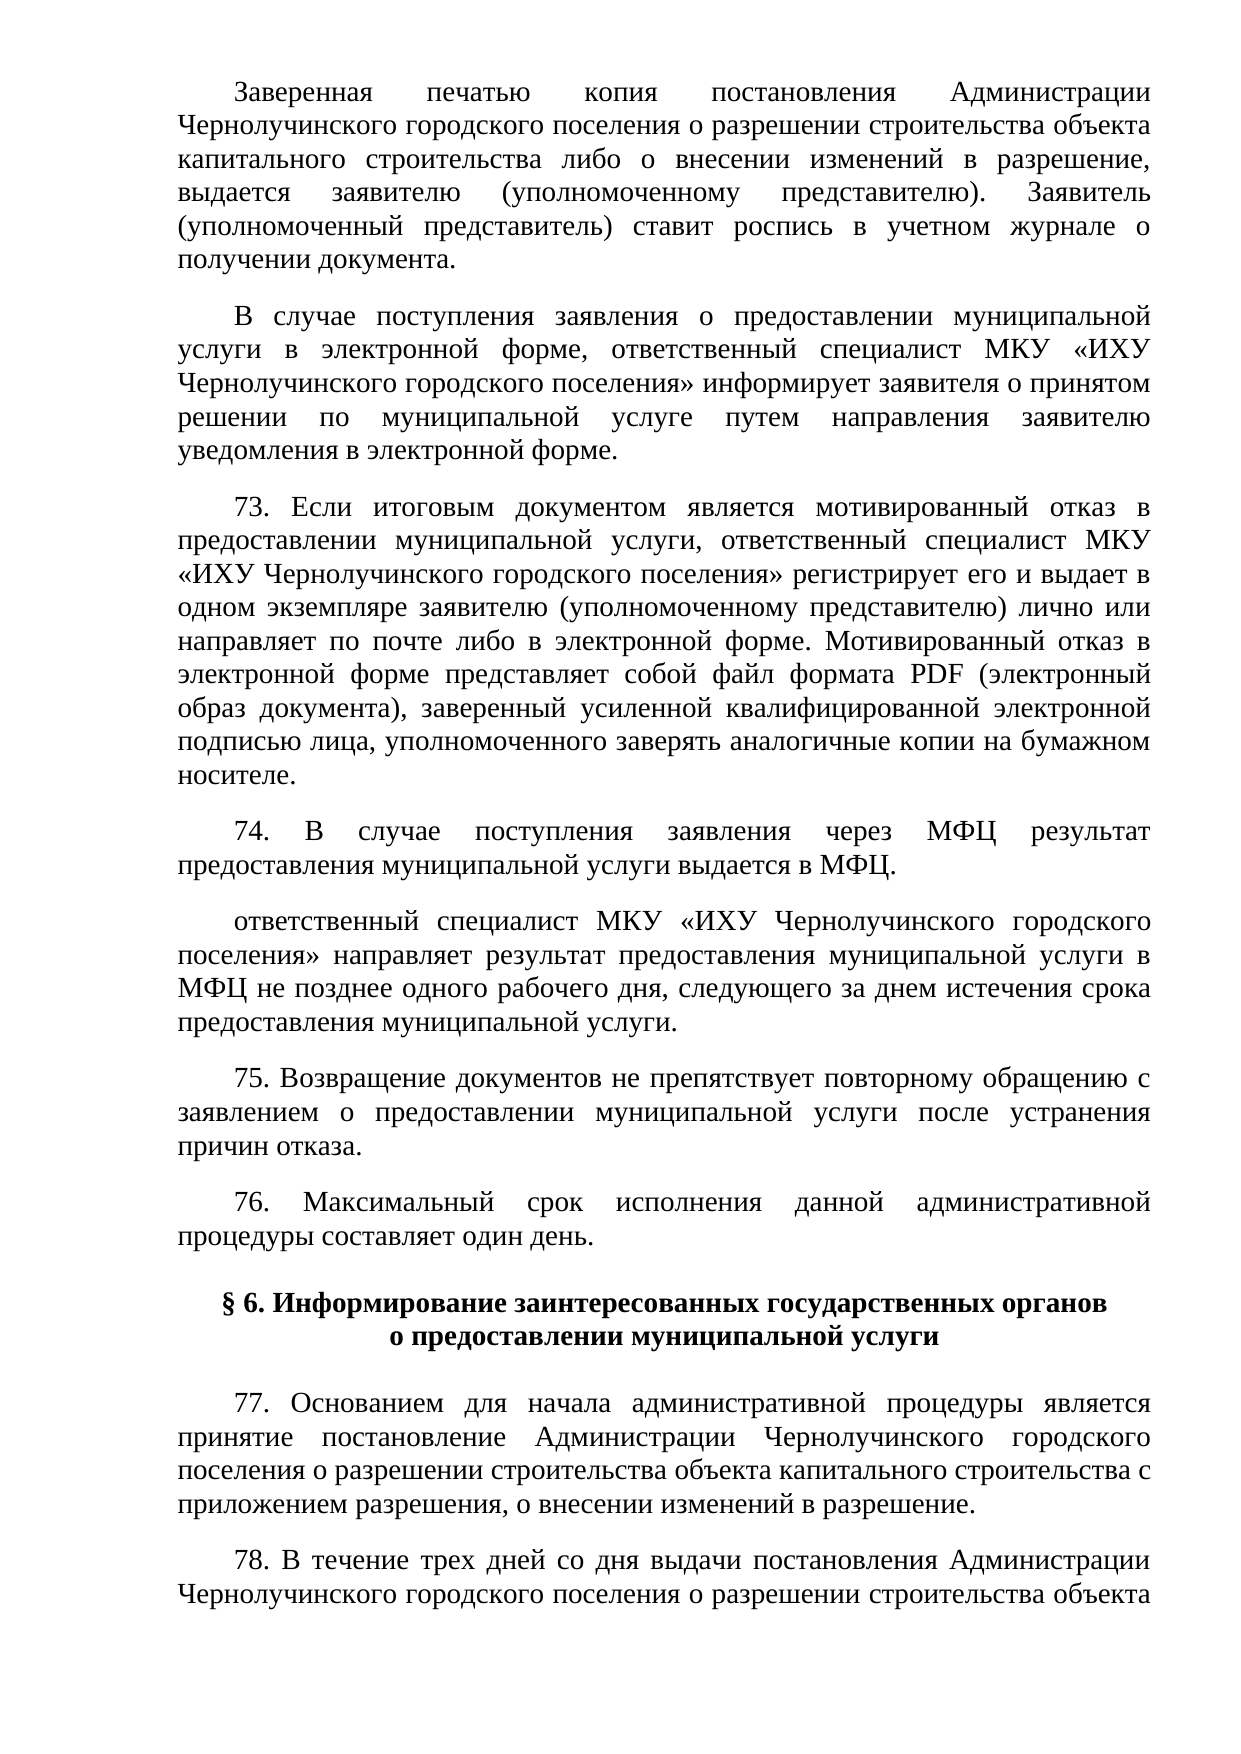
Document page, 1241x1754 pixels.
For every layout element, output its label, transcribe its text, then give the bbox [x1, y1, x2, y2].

text Заверенная печатью копия постановления Администрации Чернолучинского городского поселения о разрешении строительства объекта капитального строительства либо о внесении изменений в разрешение, выдается заявителю (уполномоченному представителю). Заявитель (уполномоченный представитель) ставит роспись в учетном журнале о получении документа. [177, 74, 1152, 275]
text 77. Основанием для начала административной процедуры является принятие постановление Администрации Чернолучинского городского поселения о разрешении строительства объекта капитального строительства с приложением разрешения, о внесении изменений в разрешение. [177, 1385, 1152, 1519]
text 73. Если итоговым документом является мотивированный отказ в предоставлении муниципальной услуги, ответственный специалист МКУ «ИХУ Чернолучинского городского поселения» регистрирует его и выдает в одном экземпляре заявителю (уполномоченному представителю) лично или направляет по почте либо в электронной форме. Мотивированный отказ в электронной форме представляет собой файл формата PDF (электронный образ документа), заверенный усиленной квалифицированной электронной подписью лица, уполномоченного заверять аналогичные копии на бумажном носителе. [177, 489, 1152, 791]
text 74. В случае поступления заявления через МФЦ результат предоставления муниципальной услуги выдается в МФЦ. [177, 813, 1152, 881]
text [177, 1542, 1152, 1609]
title § 6. Информирование заинтересованных государственных органов [177, 1285, 1152, 1318]
text ответственный специалист МКУ «ИХУ Чернолучинского городского поселения» направляет результат предоставления муниципальной услуги в МФЦ не позднее одного рабочего дня, следующего за днем истечения срока предоставления муниципальной услуги. [177, 903, 1152, 1038]
title о предоставлении муниципальной услуги [177, 1318, 1152, 1352]
text В случае поступления заявления о предоставлении муниципальной услуги в электронной форме, ответственный специалист МКУ «ИХУ Чернолучинского городского поселения» информирует заявителя о принятом решении по муниципальной услуге путем направления заявителю уведомления в электронной форме. [177, 298, 1152, 466]
text 76. Максимальный срок исполнения данной административной процедуры составляет один день. [177, 1184, 1152, 1251]
text 75. Возвращение документов не препятствует повторному обращению с заявлением о предоставлении муниципальной услуги после устранения причин отказа. [177, 1061, 1152, 1161]
